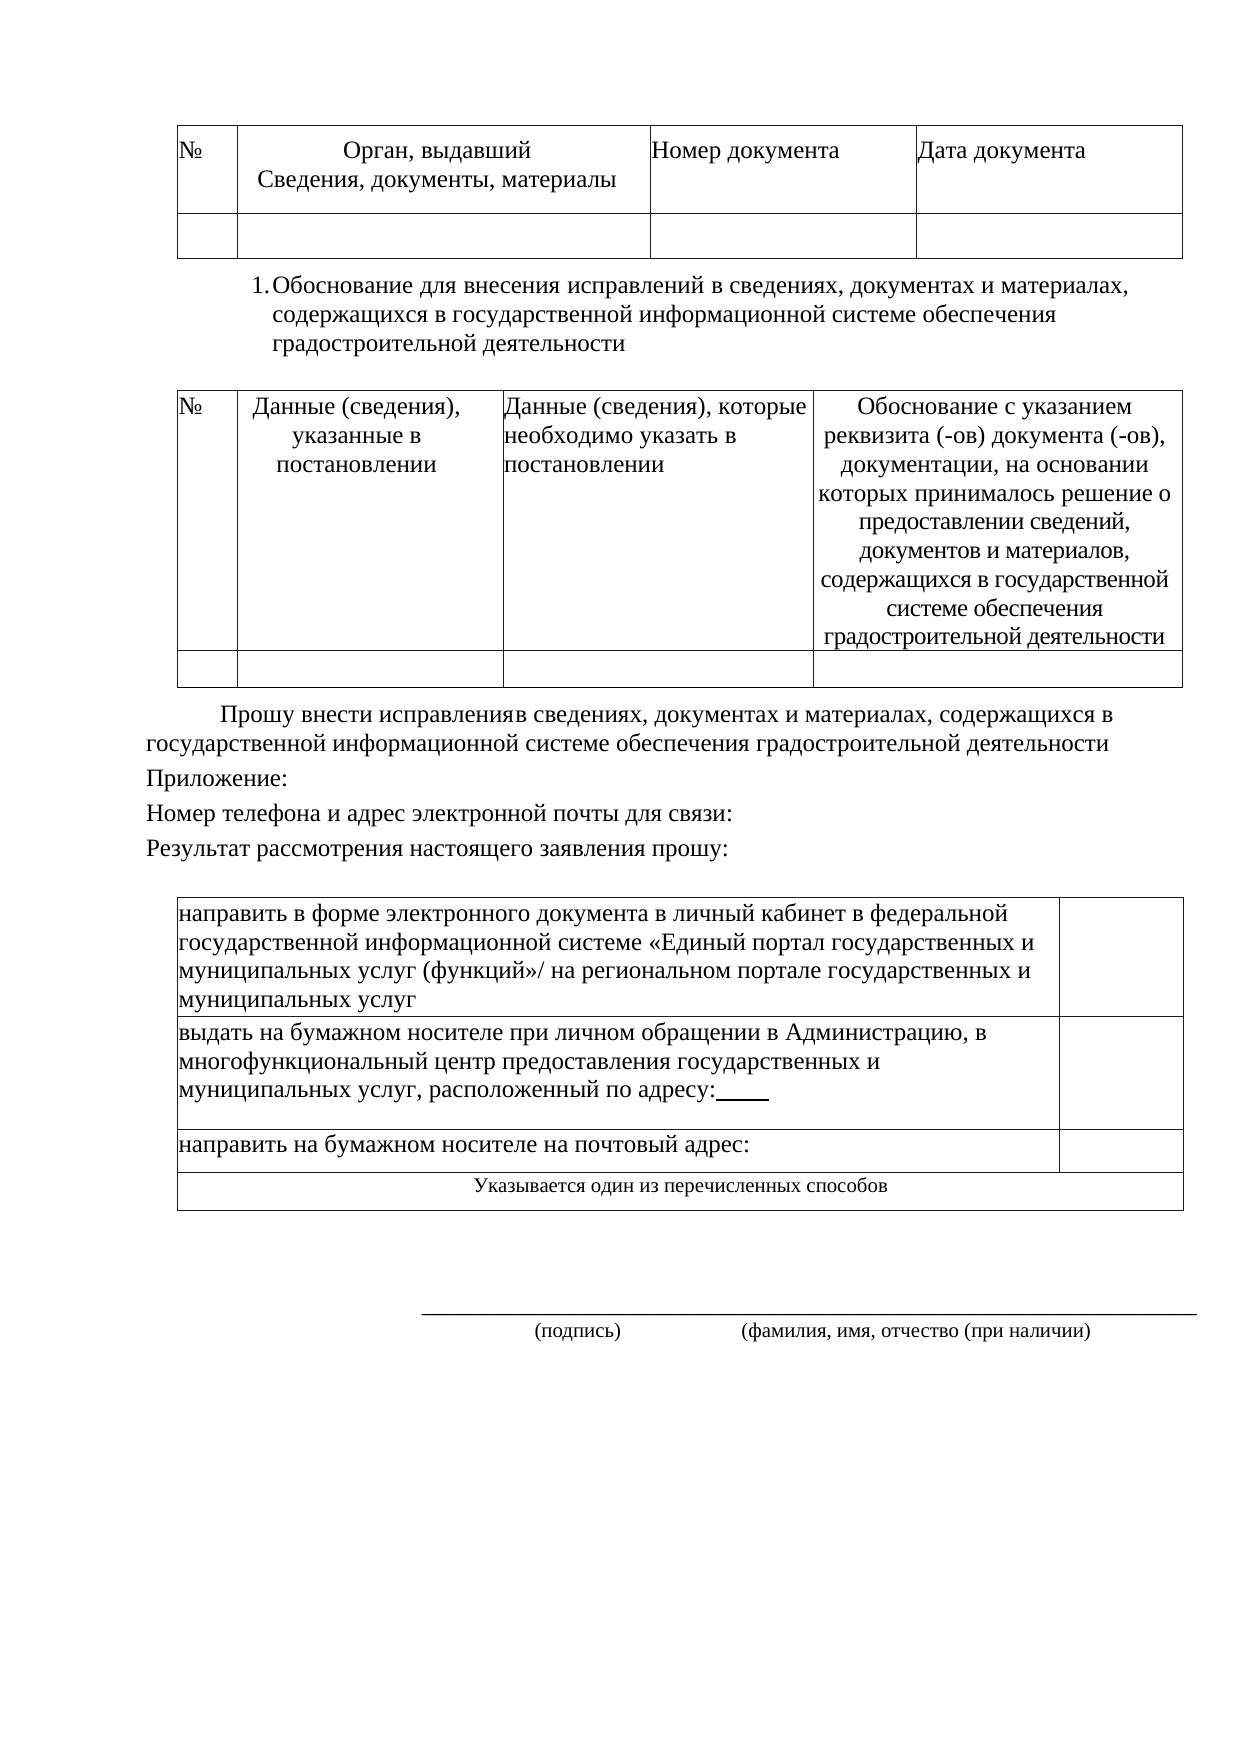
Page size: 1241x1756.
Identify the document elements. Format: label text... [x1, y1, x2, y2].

table_header Данные (сведения), которые необходимо указать в постановлении [504, 391, 813, 650]
table_cell [238, 214, 650, 257]
text Номер телефона и адрес электронной почты для связи: [146, 798, 1196, 827]
table_header Обоснование с указанием реквизита (-ов) документа (-ов), документации, на основании которых принималось решение о предоставлении сведений, документов и материалов, содержащихся в государственной системе обеспечения градостроительной деятельности [814, 391, 1182, 650]
table_header (подпись) [534, 1318, 741, 1342]
table_cell [178, 651, 237, 687]
text Результат рассмотрения настоящего заявления прошу: [146, 833, 1196, 862]
table_cell [178, 214, 237, 257]
table_header № [178, 391, 237, 650]
table_header (фамилия, имя, отчество (при наличии) [741, 1318, 1171, 1342]
table_header направить в форме электронного документа в личный кабинет в федеральной государственной информационной системе «Единый портал государственных и муниципальных услуг (функций»/ на региональном портале государственных и муниципальных услуг [178, 898, 1059, 1016]
table_cell [1060, 1017, 1183, 1128]
table_header Дата документа [917, 126, 1182, 212]
table_cell Указывается один из перечисленных способов [178, 1173, 1183, 1209]
table_header [1060, 898, 1183, 1016]
table_cell [504, 651, 813, 687]
table_header Орган, выдавший Сведения, документы, материалы [238, 126, 650, 212]
table_cell [1060, 1130, 1183, 1172]
table_cell [917, 214, 1182, 257]
table_cell [238, 651, 503, 687]
text Приложение: [146, 763, 1196, 792]
table_header № [178, 126, 237, 212]
table_header Данные (сведения), указанные в постановлении [238, 391, 503, 650]
text Прошу внести исправления в сведениях, документах и материалах, содержащихся в государственной информационной системе обеспечения градостроительной деятельности [146, 699, 1181, 757]
list Обоснование для внесения исправлений в сведениях, документах и материалах, содержащихся в государственной информационной системе обеспечения градостроительной деятельности [251, 270, 1182, 356]
table_cell выдать на бумажном носителе при личном обращении в Администрацию, в многофункциональный центр предоставления государственных и муниципальных услуг, расположенный по адресу: [178, 1017, 1059, 1128]
text ______________________________________________________________ [146, 1289, 1196, 1318]
table_cell направить на бумажном носителе на почтовый адрес: [178, 1130, 1059, 1172]
table_cell [814, 651, 1182, 687]
table_header Номер документа [651, 126, 916, 212]
table_cell [651, 214, 916, 257]
